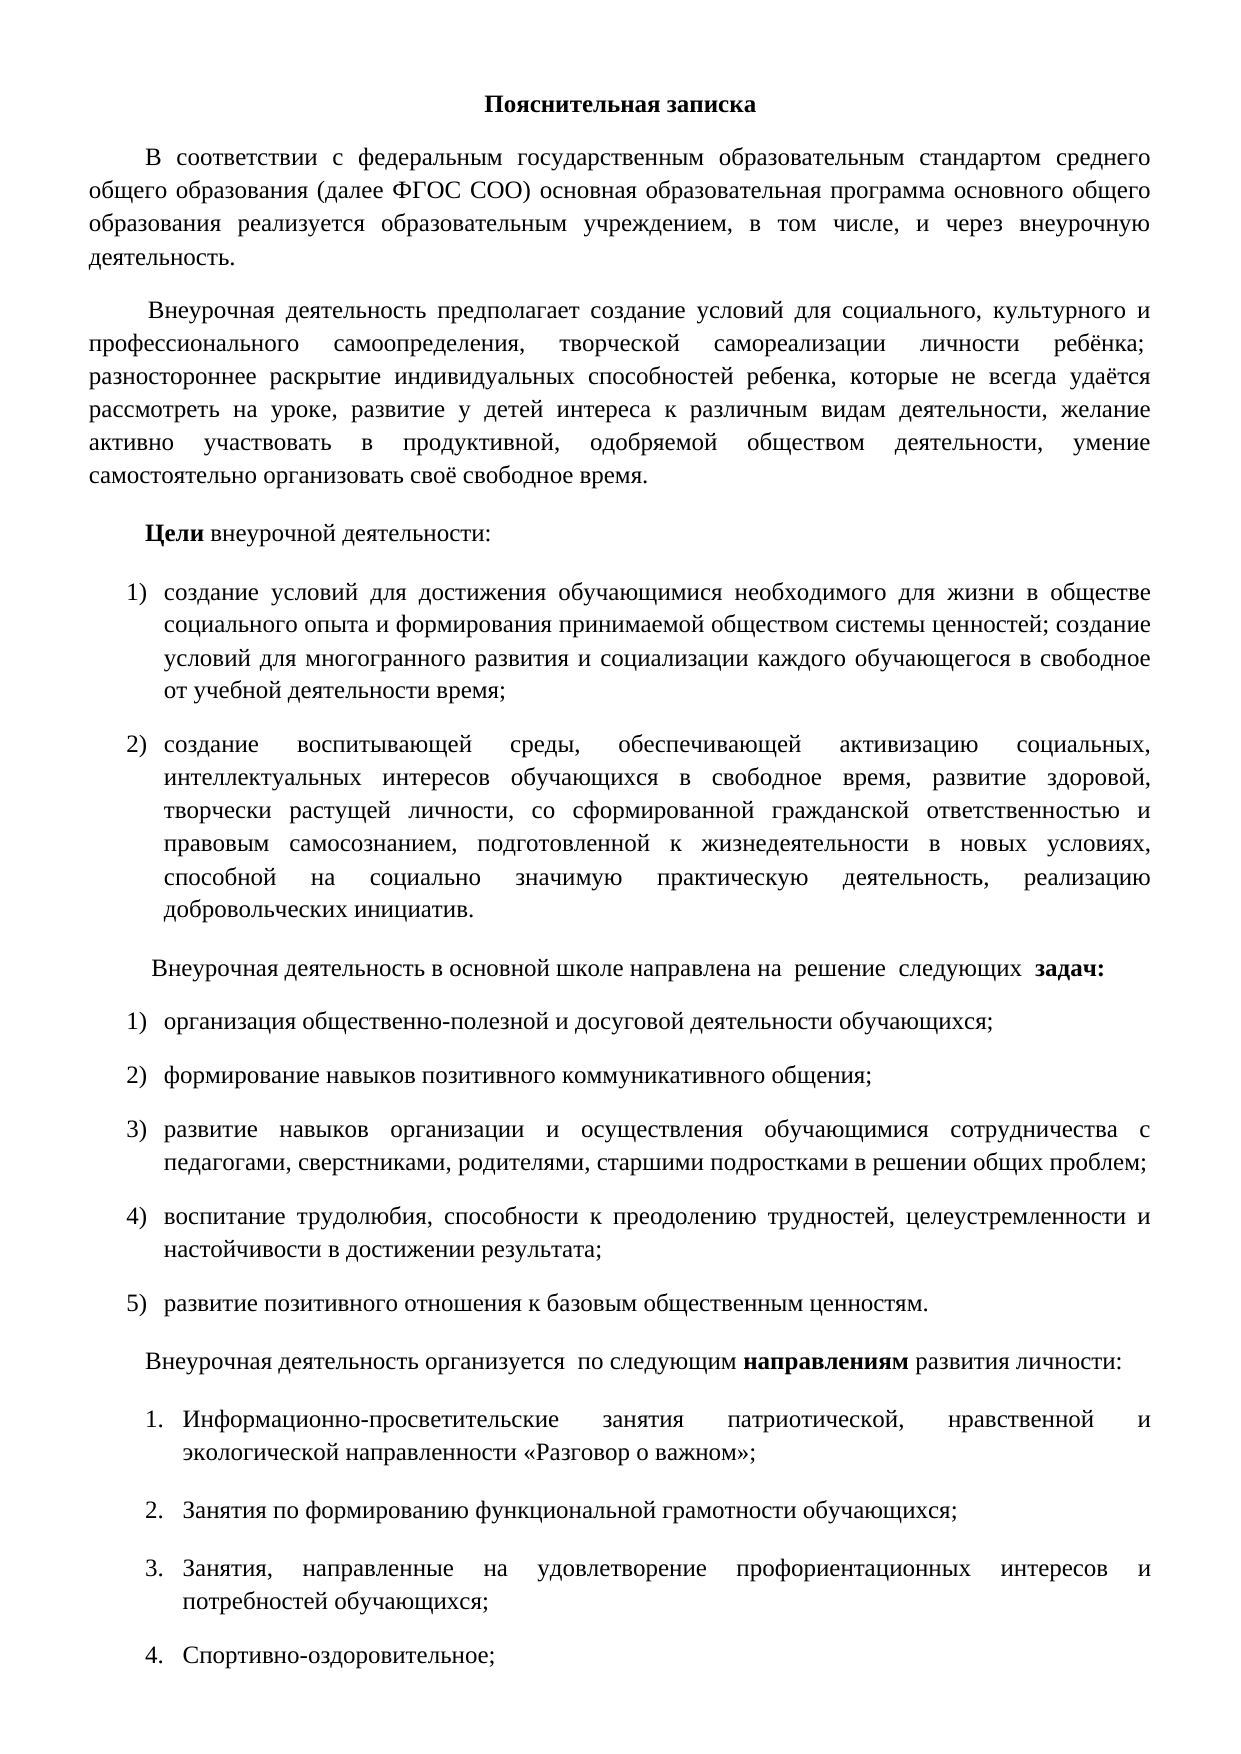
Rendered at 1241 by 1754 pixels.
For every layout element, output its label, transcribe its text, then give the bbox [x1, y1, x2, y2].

text Цели внеурочной деятельности: [89, 518, 1152, 547]
list воспитание трудолюбия, способности к преодолению трудностей, целеустремленности и настойчивости в достижении результата; [126, 1201, 1152, 1263]
list развитие навыков организации и осуществления обучающимися сотрудничества с педагогами, сверстниками, родителями, старшими подростками в решении общих проблем; [126, 1114, 1152, 1176]
text Внеурочная деятельность организуется по следующим направлениям развития личности: [89, 1346, 1152, 1375]
list Занятия, направленные на удовлетворение профориентационных интересов и потребностей обучающихся; [145, 1553, 1152, 1615]
text Внеурочная деятельность предполагает создание условий для социального, культурного и профессионального самоопределения, творческой самореализации личности ребёнка; разностороннее раскрытие индивидуальных способностей ребенка, которые не всегда удаётся рассмотреть на уроке, развитие у детей интереса к различным видам деятельности, желание активно участвовать в продуктивной, одобряемой обществом деятельности, умение самостоятельно организовать своё свободное время. [89, 295, 1152, 489]
text Внеурочная деятельность в основной школе направлена на решение следующих задач: [89, 953, 1152, 981]
list организация общественно-полезной и досуговой деятельности обучающихся; [126, 1006, 1152, 1035]
list создание воспитывающей среды, обеспечивающей активизацию социальных, интеллектуальных интересов обучающихся в свободное время, развитие здоровой, творчески растущей личности, со сформированной гражданской ответственностью и правовым самосознанием, подготовленной к жизнедеятельности в новых условиях, способной на социально значимую практическую деятельность, реализацию добровольческих инициатив. [126, 729, 1152, 923]
list Занятия по формированию функциональной грамотности обучающихся; [145, 1495, 1152, 1524]
text В соответствии с федеральным государственным образовательным стандартом среднего общего образования (далее ФГОС СОО) основная образовательная программа основного общего образования реализуется образовательным учреждением, в том числе, и через внеурочную деятельность. [89, 142, 1152, 270]
list Информационно-просветительские занятия патриотической, нравственной и экологической направленности «Разговор о важном»; [145, 1404, 1152, 1466]
list создание условий для достижения обучающимися необходимого для жизни в обществе социального опыта и формирования принимаемой обществом системы ценностей; создание условий для многогранного развития и социализации каждого обучающегося в свободное от учебной деятельности время; [126, 577, 1152, 704]
list Спортивно-оздоровительное; [145, 1640, 1152, 1669]
list развитие позитивного отношения к базовым общественным ценностям. [126, 1288, 1152, 1317]
text Пояснительная записка [89, 89, 1152, 117]
list формирование навыков позитивного коммуникативного общения; [126, 1060, 1152, 1089]
